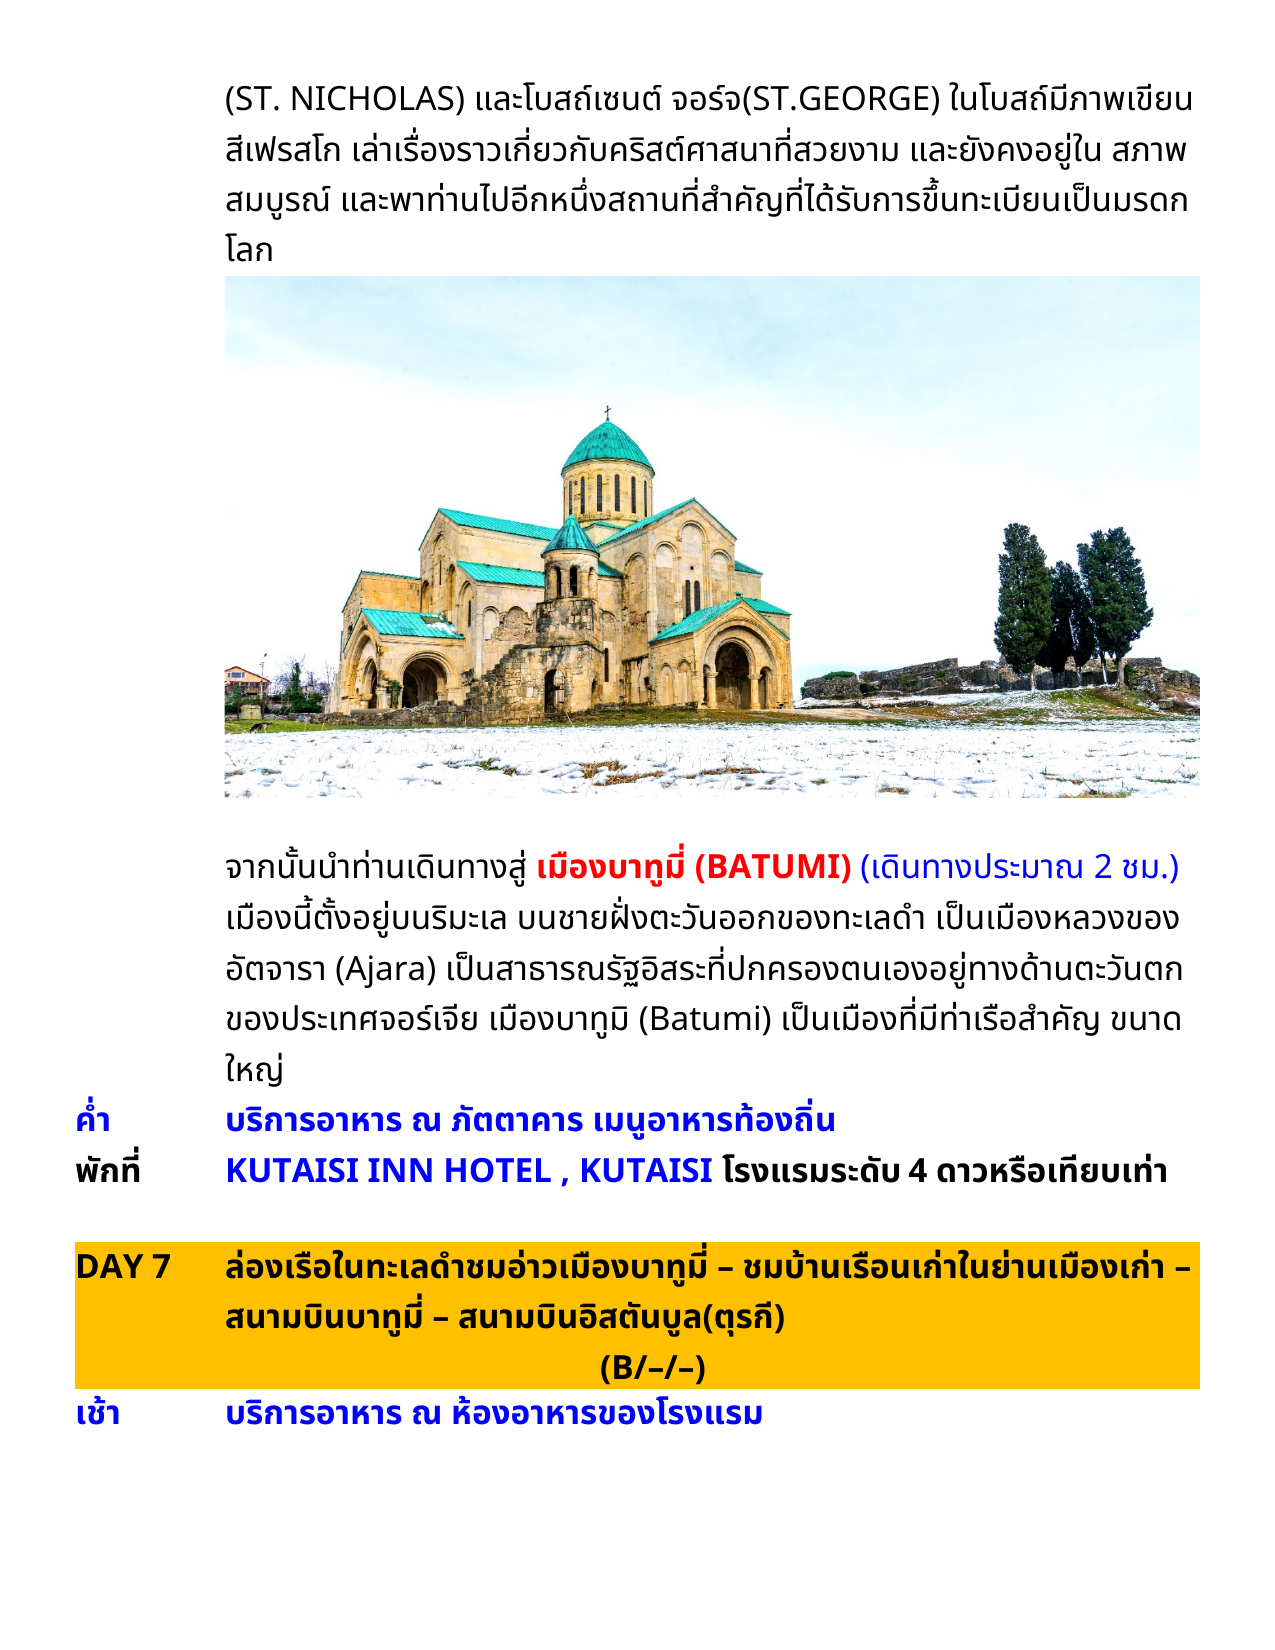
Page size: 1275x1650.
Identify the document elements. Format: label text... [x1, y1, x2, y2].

picture [224, 276, 1200, 798]
text เช้า บริการอาหาร ณ ห้องอาหารของโรงแรม [75, 1389, 1200, 1439]
text พักที่ KUTAISI INN HOTEL , KUTAISI โรงแรมระดับ4 ดาวหรือเทียบเท่า [75, 1146, 1200, 1197]
text จากนั้นนำท่านเดินทางสู่ เมืองบาทูมี่ (BATUMI) (เดินทางประมาณ 2 ชม.) เมืองนี้ตั้งอยู่บนริมะเล บนชายฝั่งตะวันออกของทะเลดำ เป็นเมืองหลวงของอัตจารา (Ajara) เป็นสาธารณรัฐอิสระที่ปกครองตนเองอยู่ทางด้านตะวันตกของประเทศจอร์เจีย เมืองบาทูมิ (Batumi) เป็นเมืองที่มีท่าเรือสำคัญ ขนาดใหญ่ [225, 843, 1200, 1096]
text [75, 75, 1200, 277]
text ค่ำ บริการอาหาร ณ ภัตตาคาร เมนูอาหารท้องถิ่น [75, 1096, 1200, 1146]
text DAY 7 ล่องเรือในทะเลดำชมอ่าวเมืองบาทูมี่ – ชมบ้านเรือนเก่าในย่านเมืองเก่า – สนามบินบาทูมี่ – สนามบินอิสตันบูล(ตุรกี) (B/–/–) [75, 1242, 1200, 1389]
